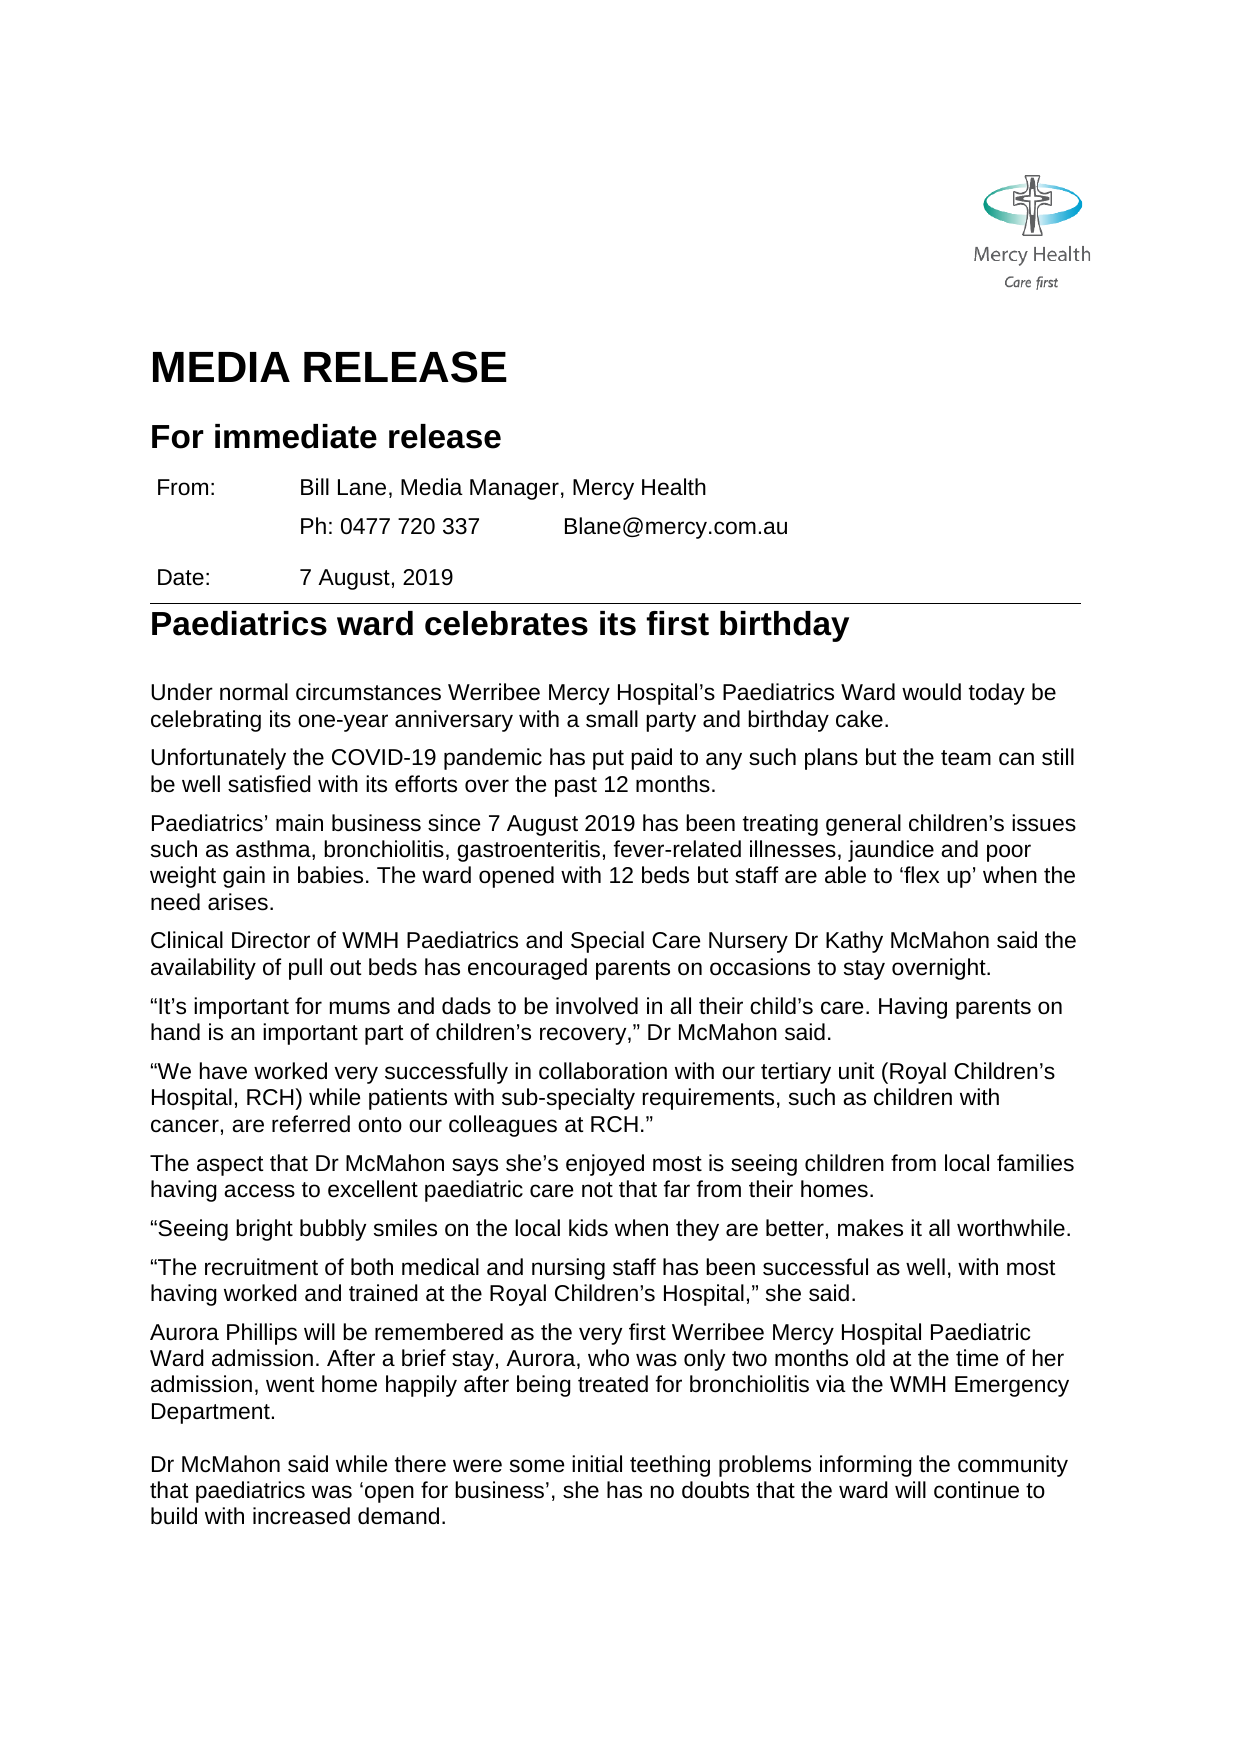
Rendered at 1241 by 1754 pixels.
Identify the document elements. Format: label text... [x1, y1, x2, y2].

table_header From: [150, 462, 293, 552]
text Paediatrics’ main business since 7 August 2019 has been treating general children’s issues such as asthma, bronchiolitis, gastroenteritis, fever-related illnesses, jaundice and poor weight gain in babies. The ward opened with 12 beds but staff are able to ‘flex up’ when the need arises. [150, 809, 1090, 915]
text Aurora Phillips will be remembered as the very first Werribee Mercy Hospital Paediatric Ward admission. After a brief stay, Aurora, who was only two months old at the time of her admission, went home happily after being treated for bronchiolitis via the WMH Emergency Department. [150, 1319, 1090, 1424]
table_cell Date: [150, 552, 293, 603]
text “The recruitment of both medical and nursing staff has been successful as well, with most having worked and trained at the Royal Children’s Hospital,” she said. [150, 1253, 1090, 1306]
title MEDIA RELEASE [150, 342, 1090, 392]
text Unfortunately the COVID-19 pandemic has put paid to any such plans but the team can still be well satisfied with its efforts over the past 12 months. [150, 744, 1090, 797]
text The aspect that Dr McMahon says she’s enjoyed most is seeing children from local families having access to excellent paediatric care not that far from their homes. [150, 1149, 1090, 1202]
text Under normal circumstances Werribee Mercy Hospital’s Paediatrics Ward would today be celebrating its one-year anniversary with a small party and birthday cake. [150, 679, 1090, 732]
title For immediate release [150, 417, 1090, 455]
table_cell 7 August, 2019 [293, 552, 1081, 603]
text Clinical Director of WMH Paediatrics and Special Care Nursery Dr Kathy McMahon said the availability of pull out beds has encouraged parents on occasions to stay overnight. [150, 927, 1090, 980]
text Dr McMahon said while there were some initial teething problems informing the community that paediatrics was ‘open for business’, she has no doubts that the ward will continue to build with increased demand. [150, 1451, 1090, 1529]
picture [973, 175, 1091, 290]
table_header Bill Lane, Media Manager, Mercy Health Ph: 0477 720 337 Blane@mercy.com.au [293, 462, 1081, 552]
text “We have worked very successfully in collaboration with our tertiary unit (Royal Children’s Hospital, RCH) while patients with sub-specialty requirements, such as children with cancer, are referred onto our colleagues at RCH.” [150, 1058, 1090, 1137]
text “It’s important for mums and dads to be involved in all their child’s care. Having parents on hand is an important part of children’s recovery,” Dr McMahon said. [150, 993, 1090, 1045]
text “Seeing bright bubbly smiles on the local kids when they are better, makes it all worthwhile. [150, 1215, 1090, 1241]
text Paediatrics ward celebrates its first birthday [150, 604, 1090, 643]
